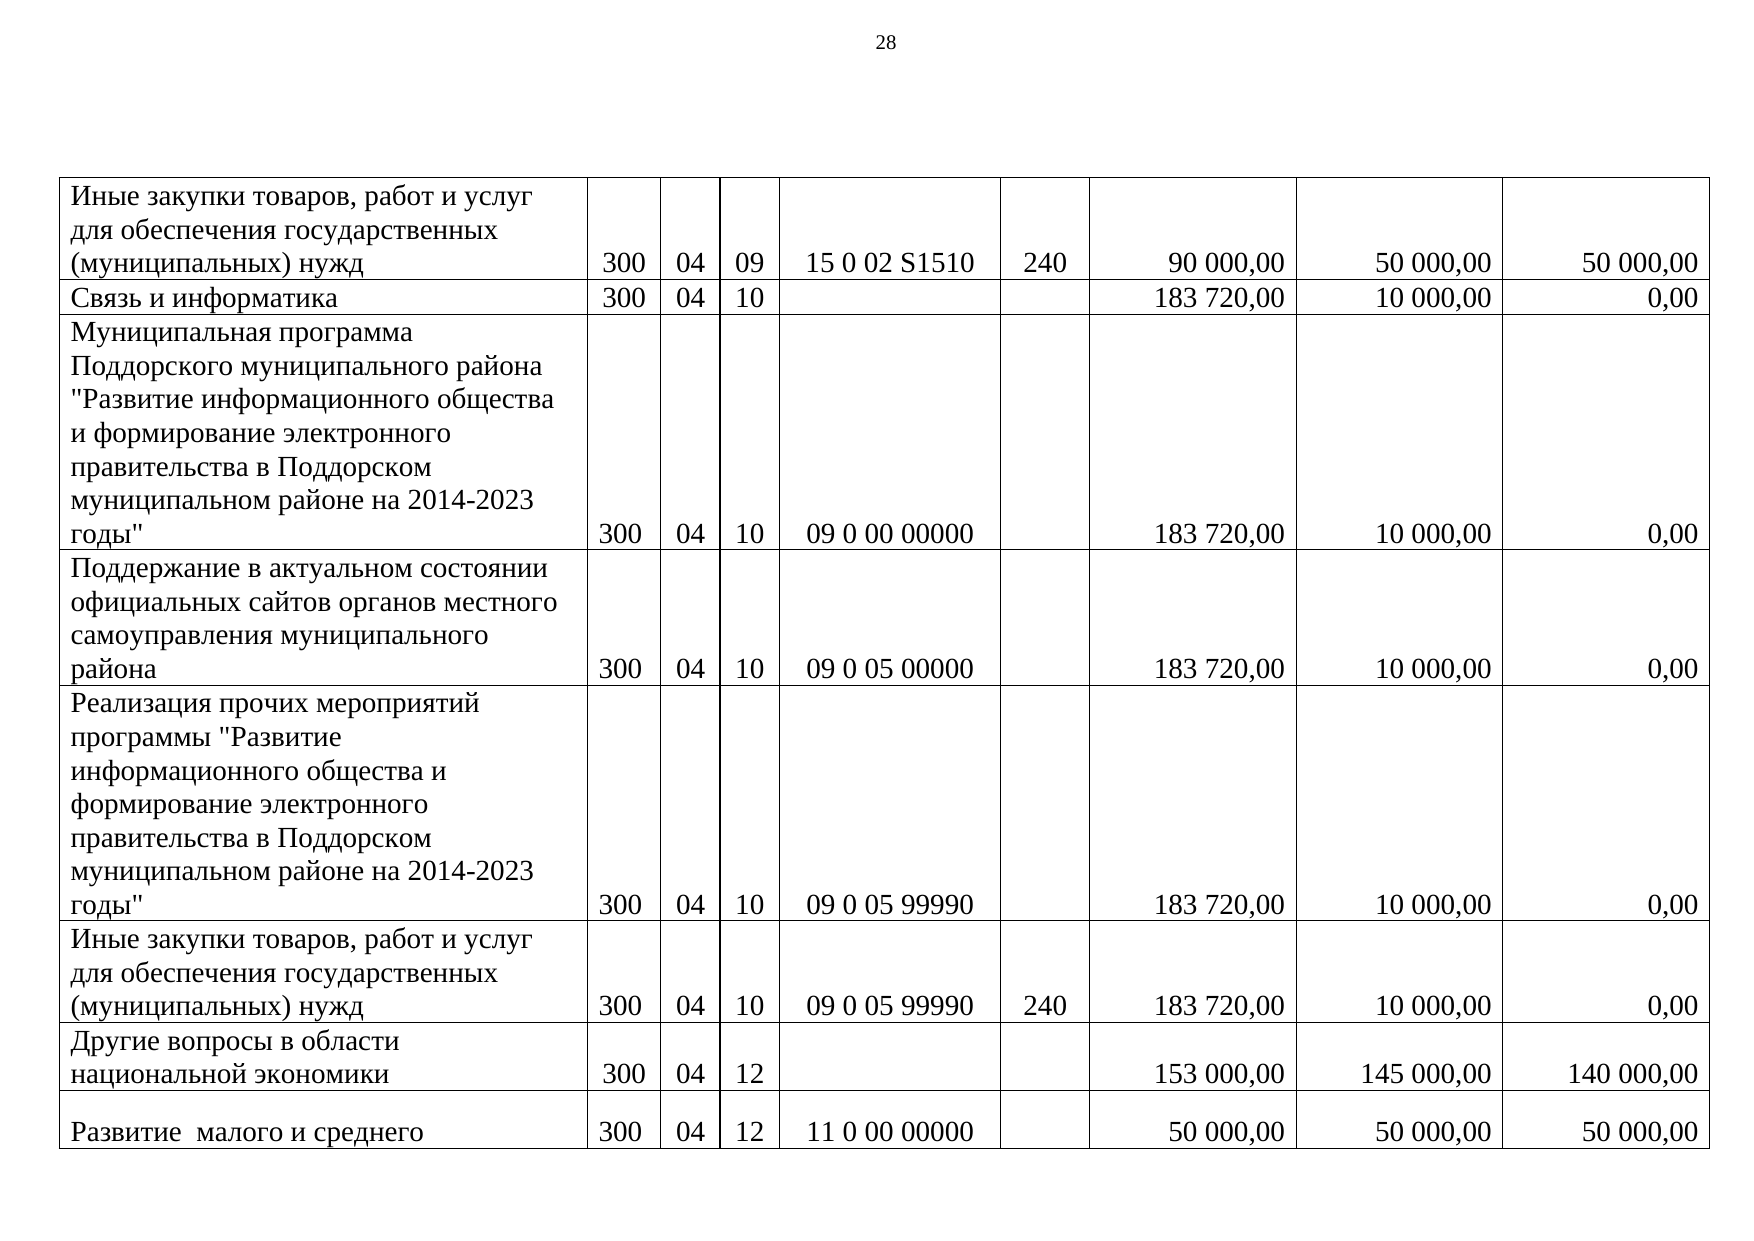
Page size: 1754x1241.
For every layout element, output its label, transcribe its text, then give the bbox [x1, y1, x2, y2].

table_cell 300 [588, 315, 660, 549]
table_cell 300 [588, 280, 660, 313]
table_cell 300 [588, 686, 660, 920]
table_cell Связь и информатика [60, 280, 587, 313]
table_cell 50 000,00 [1297, 1091, 1502, 1148]
table_cell 12 [721, 1091, 779, 1148]
table_cell 300 [588, 921, 660, 1022]
table_cell 11 0 00 00000 [780, 1091, 1000, 1148]
table_cell 10 000,00 [1297, 280, 1502, 313]
table_cell 04 [661, 1091, 719, 1148]
table_cell 183 720,00 [1090, 280, 1296, 313]
table_cell Поддержание в актуальном состоянии официальных сайтов органов местного самоуправления муниципального района [60, 550, 587, 684]
table_cell 145 000,00 [1297, 1023, 1502, 1090]
table_cell [1001, 1023, 1089, 1090]
table_cell Иные закупки товаров, работ и услуг для обеспечения государственных (муниципальных) нужд [60, 921, 587, 1022]
table_cell 90 000,00 [1090, 178, 1296, 279]
table_cell 09 0 05 99990 [780, 921, 1000, 1022]
table_cell [1001, 686, 1089, 920]
table_cell 50 000,00 [1297, 178, 1502, 279]
table_cell 300 [588, 550, 660, 684]
table_cell 09 0 05 99990 [780, 686, 1000, 920]
table_cell 09 [721, 178, 779, 279]
table_cell 50 000,00 [1090, 1091, 1296, 1148]
table_cell Реализация прочих мероприятий программы "Развитие информационного общества и формирование электронного правительства в Поддорском муниципальном районе на 2014-2023 годы" [60, 686, 587, 920]
table_cell [1001, 280, 1089, 313]
table_cell 09 0 00 00000 [780, 315, 1000, 549]
table_cell 0,00 [1503, 686, 1709, 920]
table_cell [1001, 550, 1089, 684]
table_cell [780, 1023, 1000, 1090]
table_cell [780, 280, 1000, 313]
table_cell 140 000,00 [1503, 1023, 1709, 1090]
table_cell 10 000,00 [1297, 921, 1502, 1022]
table_cell 10 [721, 550, 779, 684]
table_cell 04 [661, 315, 719, 549]
table_cell 09 0 05 00000 [780, 550, 1000, 684]
table_cell 0,00 [1503, 280, 1709, 313]
table_cell 04 [661, 1023, 719, 1090]
table_cell 0,00 [1503, 315, 1709, 549]
table_cell 240 [1001, 178, 1089, 279]
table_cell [60, 1091, 587, 1148]
table_cell 10 [721, 686, 779, 920]
table_cell 15 0 02 S1510 [780, 178, 1000, 279]
table_cell 10 [721, 921, 779, 1022]
table_cell 0,00 [1503, 550, 1709, 684]
table_cell Другие вопросы в области национальной экономики [60, 1023, 587, 1090]
table_cell 240 [1001, 921, 1089, 1022]
table_cell 04 [661, 280, 719, 313]
table_cell 04 [661, 921, 719, 1022]
table_cell 300 [588, 1023, 660, 1090]
table_cell [1001, 1091, 1089, 1148]
table_cell 300 [588, 1091, 660, 1148]
table_cell 300 [588, 178, 660, 279]
table_cell 12 [721, 1023, 779, 1090]
table_cell 04 [661, 550, 719, 684]
table_cell 10 000,00 [1297, 315, 1502, 549]
table_cell [1001, 315, 1089, 549]
table_cell 04 [661, 686, 719, 920]
table_cell 10 [721, 280, 779, 313]
table_cell 50 000,00 [1503, 178, 1709, 279]
table_cell 10 000,00 [1297, 686, 1502, 920]
table_cell 183 720,00 [1090, 315, 1296, 549]
table_cell 10 [721, 315, 779, 549]
table_cell 04 [661, 178, 719, 279]
table_cell 10 000,00 [1297, 550, 1502, 684]
table_cell 183 720,00 [1090, 550, 1296, 684]
table_cell 50 000,00 [1503, 1091, 1709, 1148]
table_cell 183 720,00 [1090, 921, 1296, 1022]
table_cell Муниципальная программа Поддорского муниципального района "Развитие информационного общества и формирование электронного правительства в Поддорском муниципальном районе на 2014-2023 годы" [60, 315, 587, 549]
table_cell 153 000,00 [1090, 1023, 1296, 1090]
table_cell 0,00 [1503, 921, 1709, 1022]
table_cell Иные закупки товаров, работ и услуг для обеспечения государственных (муниципальных) нужд [60, 178, 587, 279]
table_cell 183 720,00 [1090, 686, 1296, 920]
